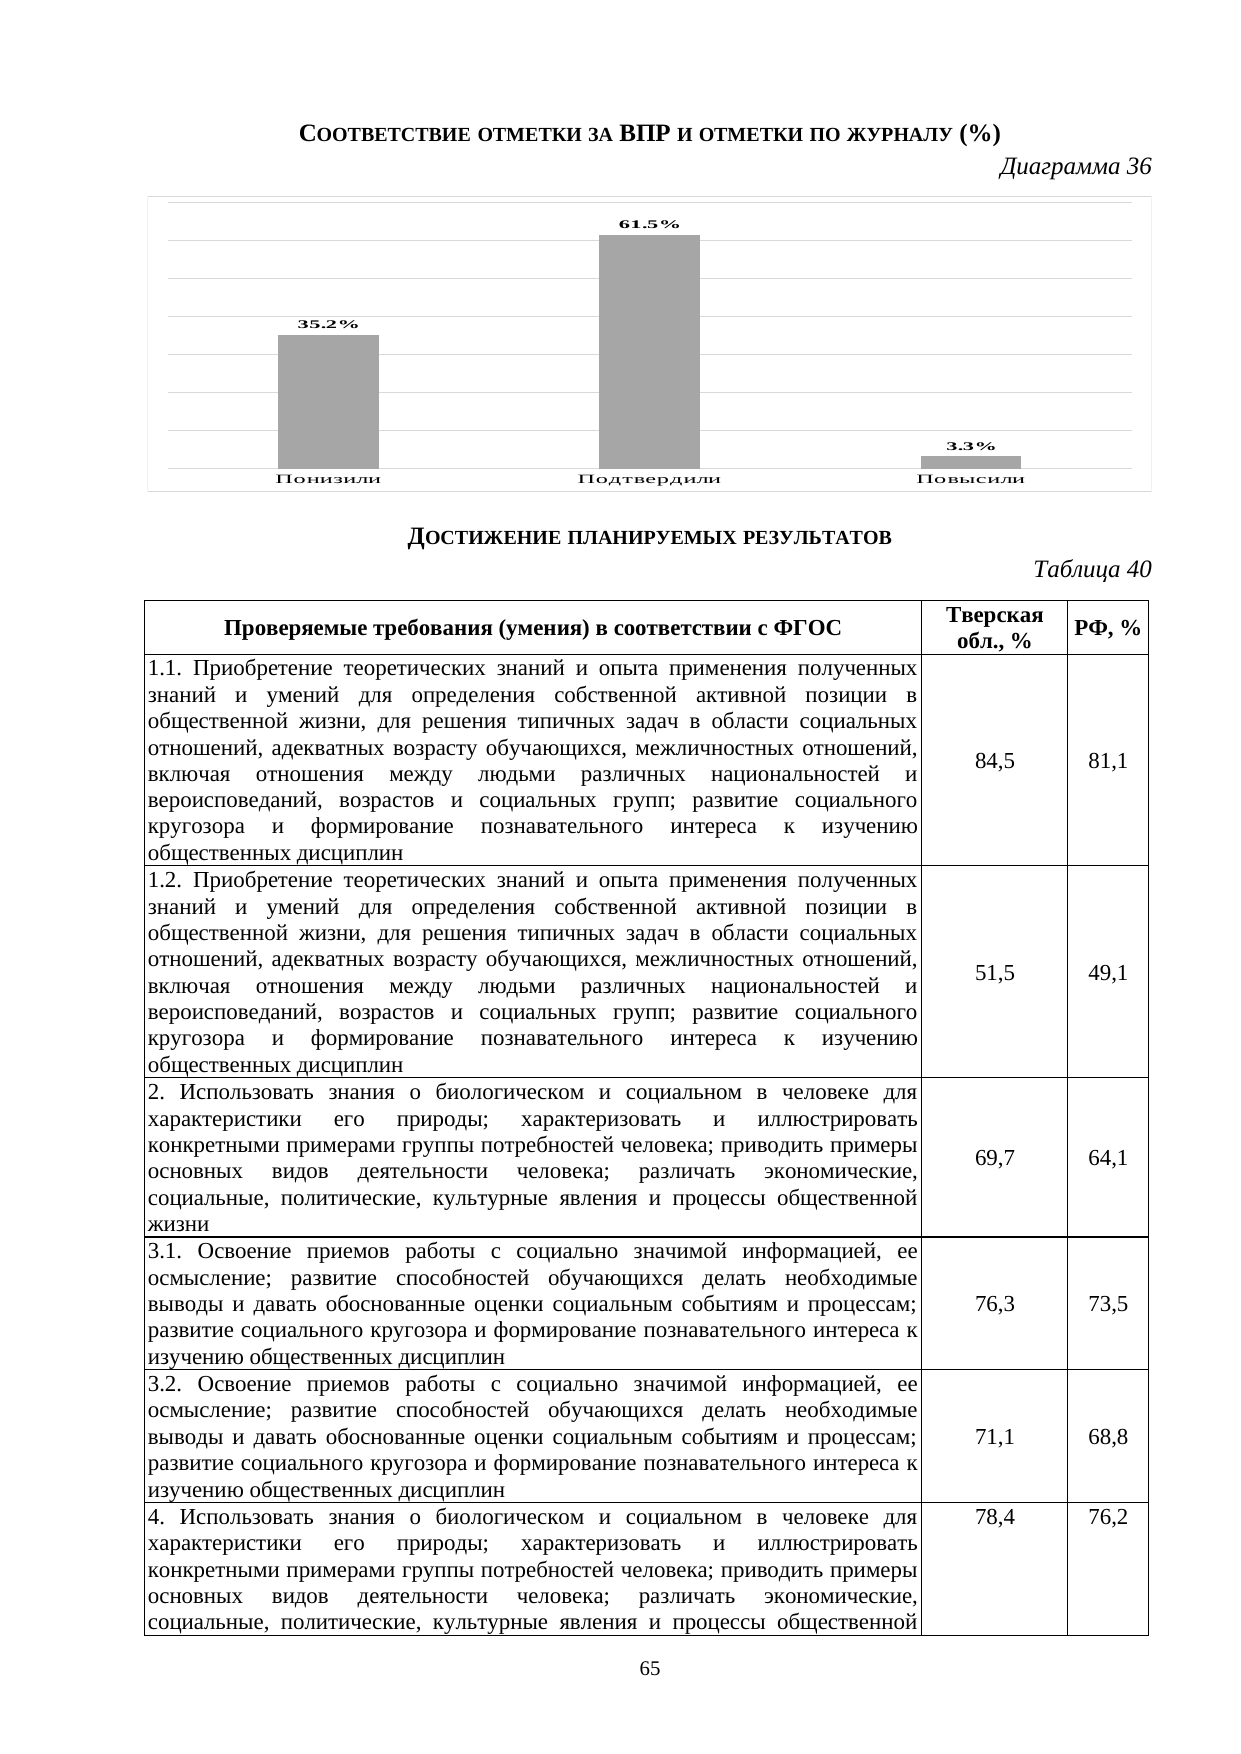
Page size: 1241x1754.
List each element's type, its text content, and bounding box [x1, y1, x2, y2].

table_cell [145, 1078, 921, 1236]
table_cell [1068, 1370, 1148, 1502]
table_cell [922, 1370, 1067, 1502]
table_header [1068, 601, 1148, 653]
text Диаграмма 36 [148, 151, 1152, 180]
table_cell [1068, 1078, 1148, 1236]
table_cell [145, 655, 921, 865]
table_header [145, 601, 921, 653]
text Таблица 40 [148, 554, 1152, 583]
text Достижение планируемых результатов [148, 521, 1152, 550]
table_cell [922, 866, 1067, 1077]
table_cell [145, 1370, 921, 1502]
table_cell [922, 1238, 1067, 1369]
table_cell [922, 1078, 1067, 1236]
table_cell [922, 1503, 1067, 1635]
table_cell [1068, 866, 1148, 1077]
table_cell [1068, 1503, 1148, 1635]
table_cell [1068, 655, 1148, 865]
text Соответствие отметки за ВПР и отметки по журналу (%) [148, 118, 1152, 147]
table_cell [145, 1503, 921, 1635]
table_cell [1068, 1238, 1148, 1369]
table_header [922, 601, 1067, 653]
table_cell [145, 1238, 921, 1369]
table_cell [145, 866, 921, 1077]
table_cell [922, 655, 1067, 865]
